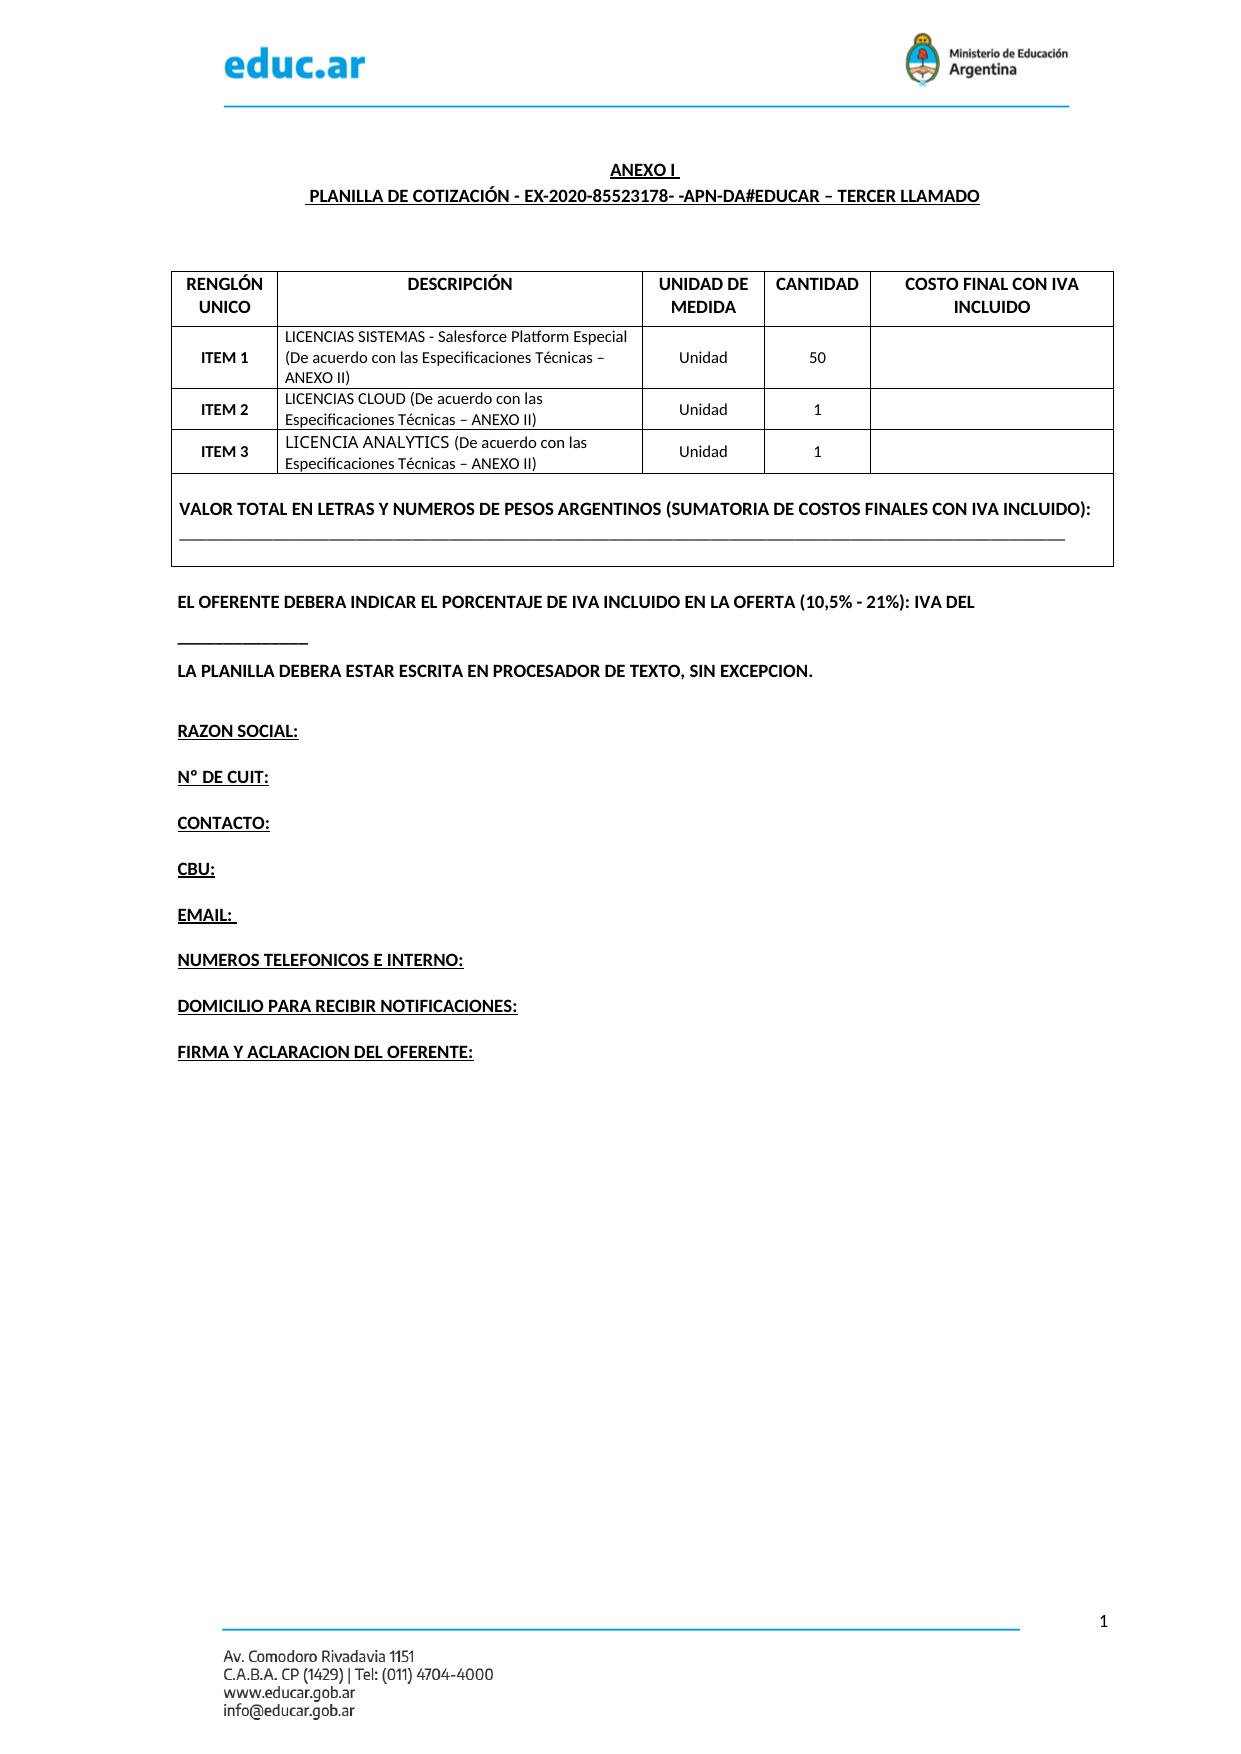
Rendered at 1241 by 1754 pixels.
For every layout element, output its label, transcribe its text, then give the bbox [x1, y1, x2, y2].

picture [177, 1615, 1064, 1754]
table_cell LICENCIA ANALYTICS (De acuerdo con las Especificaciones Técnicas – ANEXO II) [278, 430, 642, 473]
text Nº DE CUIT: [177, 765, 1108, 788]
table_cell [871, 389, 1113, 429]
text FIRMA Y ACLARACION DEL OFERENTE: [177, 1040, 1108, 1063]
text DOMICILIO PARA RECIBIR NOTIFICACIONES: [177, 994, 1108, 1017]
picture [177, 0, 1116, 112]
table_cell ITEM 1 [172, 327, 277, 388]
table_cell 1 [765, 389, 870, 429]
text RAZON SOCIAL: [177, 719, 1108, 742]
table_cell 50 [765, 327, 870, 388]
text PLANILLA DE COTIZACIÓN - EX-2020-85523178- -APN-DA#EDUCAR – TERCER LLAMADO [177, 184, 1108, 207]
text EMAIL: [177, 903, 1108, 926]
text CBU: [177, 857, 1108, 880]
table_cell 1 [765, 430, 870, 473]
table_header UNIDAD DE MEDIDA [643, 272, 764, 326]
table_cell LICENCIAS SISTEMAS - Salesforce Platform Especial (De acuerdo con las Especificaciones Técnicas – ANEXO II) [278, 327, 642, 388]
text LA PLANILLA DEBERA ESTAR ESCRITA EN PROCESADOR DE TEXTO, SIN EXCEPCION. [177, 659, 1108, 682]
text NUMEROS TELEFONICOS E INTERNO: [177, 949, 1108, 972]
text ANEXO I [177, 158, 1108, 181]
table_cell LICENCIAS CLOUD (De acuerdo con las Especificaciones Técnicas – ANEXO II) [278, 389, 642, 429]
table_cell Unidad [643, 327, 764, 388]
table_header RENGLÓN UNICO [172, 272, 277, 326]
table_cell [871, 430, 1113, 473]
table_header DESCRIPCIÓN [278, 272, 642, 326]
table_cell ITEM 2 [172, 389, 277, 429]
table_cell VALOR TOTAL EN LETRAS Y NUMEROS DE PESOS ARGENTINOS (SUMATORIA DE COSTOS FINALES CON IVA INCLUIDO): _______________________________________________________________________________________________ [172, 474, 1113, 566]
table_cell [871, 327, 1113, 388]
text CONTACTO: [177, 811, 1108, 834]
text EL OFERENTE DEBERA INDICAR EL PORCENTAJE DE IVA INCLUIDO EN LA OFERTA (10,5% - 21%): IVA DEL ______________ [177, 590, 1108, 647]
table_cell Unidad [643, 430, 764, 473]
table_header COSTO FINAL CON IVA INCLUIDO [871, 272, 1113, 326]
table_cell ITEM 3 [172, 430, 277, 473]
table_cell Unidad [643, 389, 764, 429]
table_header CANTIDAD [765, 272, 870, 326]
